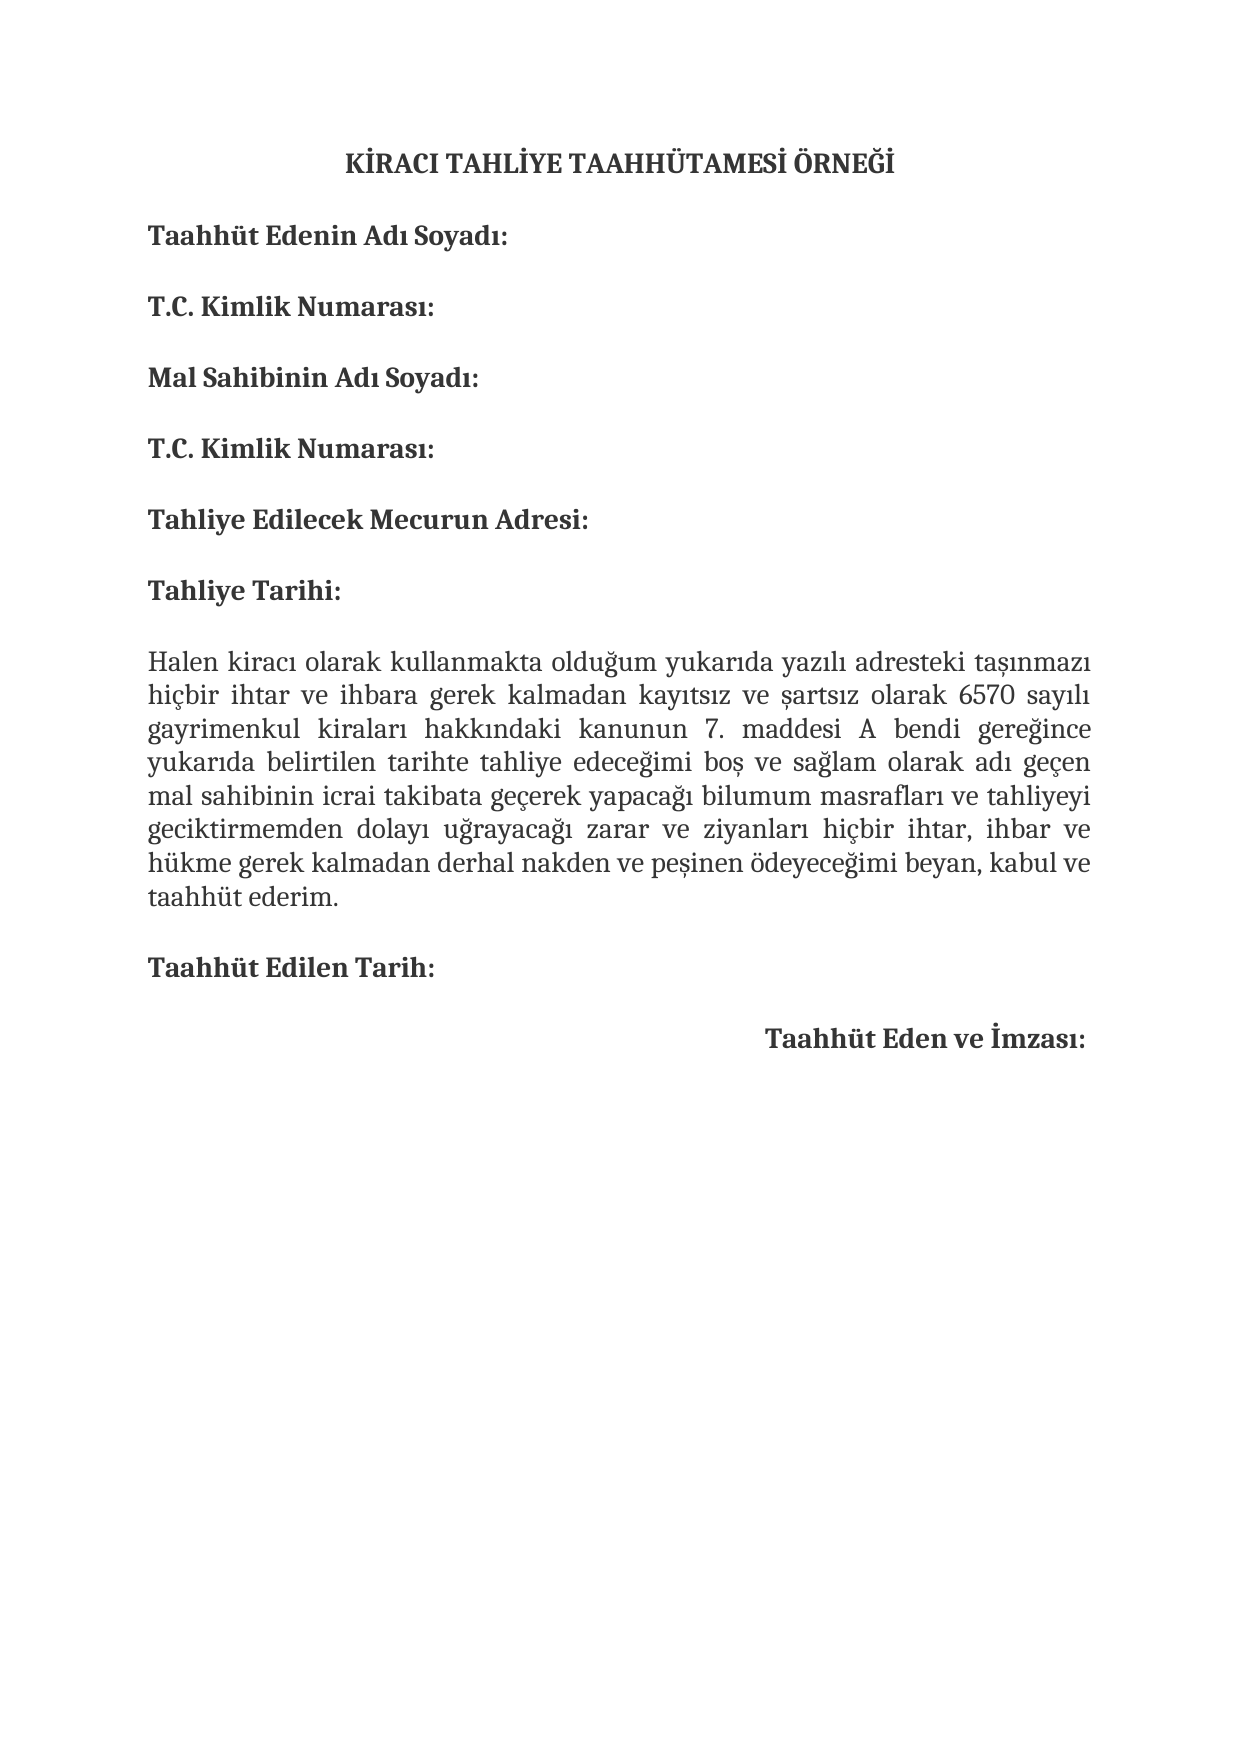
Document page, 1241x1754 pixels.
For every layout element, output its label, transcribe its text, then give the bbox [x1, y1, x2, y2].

text Taahhüt Eden ve İmzası: [148, 1022, 1093, 1055]
text Tahliye Tarihi: [148, 574, 1093, 607]
text Taahhüt Edilen Tarih: [148, 951, 1093, 984]
text Halen kiracı olarak kullanmakta olduğum yukarıda yazılı adresteki taşınmazı hiçbir ihtar ve ihbara gerek kalmadan kayıtsız ve şartsız olarak 6570 sayılı gayrimenkul kiraları hakkındaki kanunun 7. maddesi A bendi gereğince yukarıda belirtilen tarihte tahliye edeceğimi boş ve sağlam olarak adı geçen mal sahibinin icrai takibata geçerek yapacağı bilumum masrafları ve tahliyeyi geciktirmemden dolayı uğrayacağı zarar ve ziyanları hiçbir ihtar, ihbar ve hükme gerek kalmadan derhal nakden ve peşinen ödeyeceğimi beyan, kabul ve taahhüt ederim. [148, 645, 1093, 913]
text T.C. Kimlik Numarası: [148, 432, 1093, 465]
text Tahliye Edilecek Mecurun Adresi: [148, 503, 1093, 536]
text Mal Sahibinin Adı Soyadı: [148, 361, 1093, 394]
text T.C. Kimlik Numarası: [148, 290, 1093, 323]
text KİRACI TAHLİYE TAAHHÜTAMESİ ÖRNEĞİ [148, 148, 1093, 181]
text Taahhüt Edenin Adı Soyadı: [148, 219, 1093, 252]
